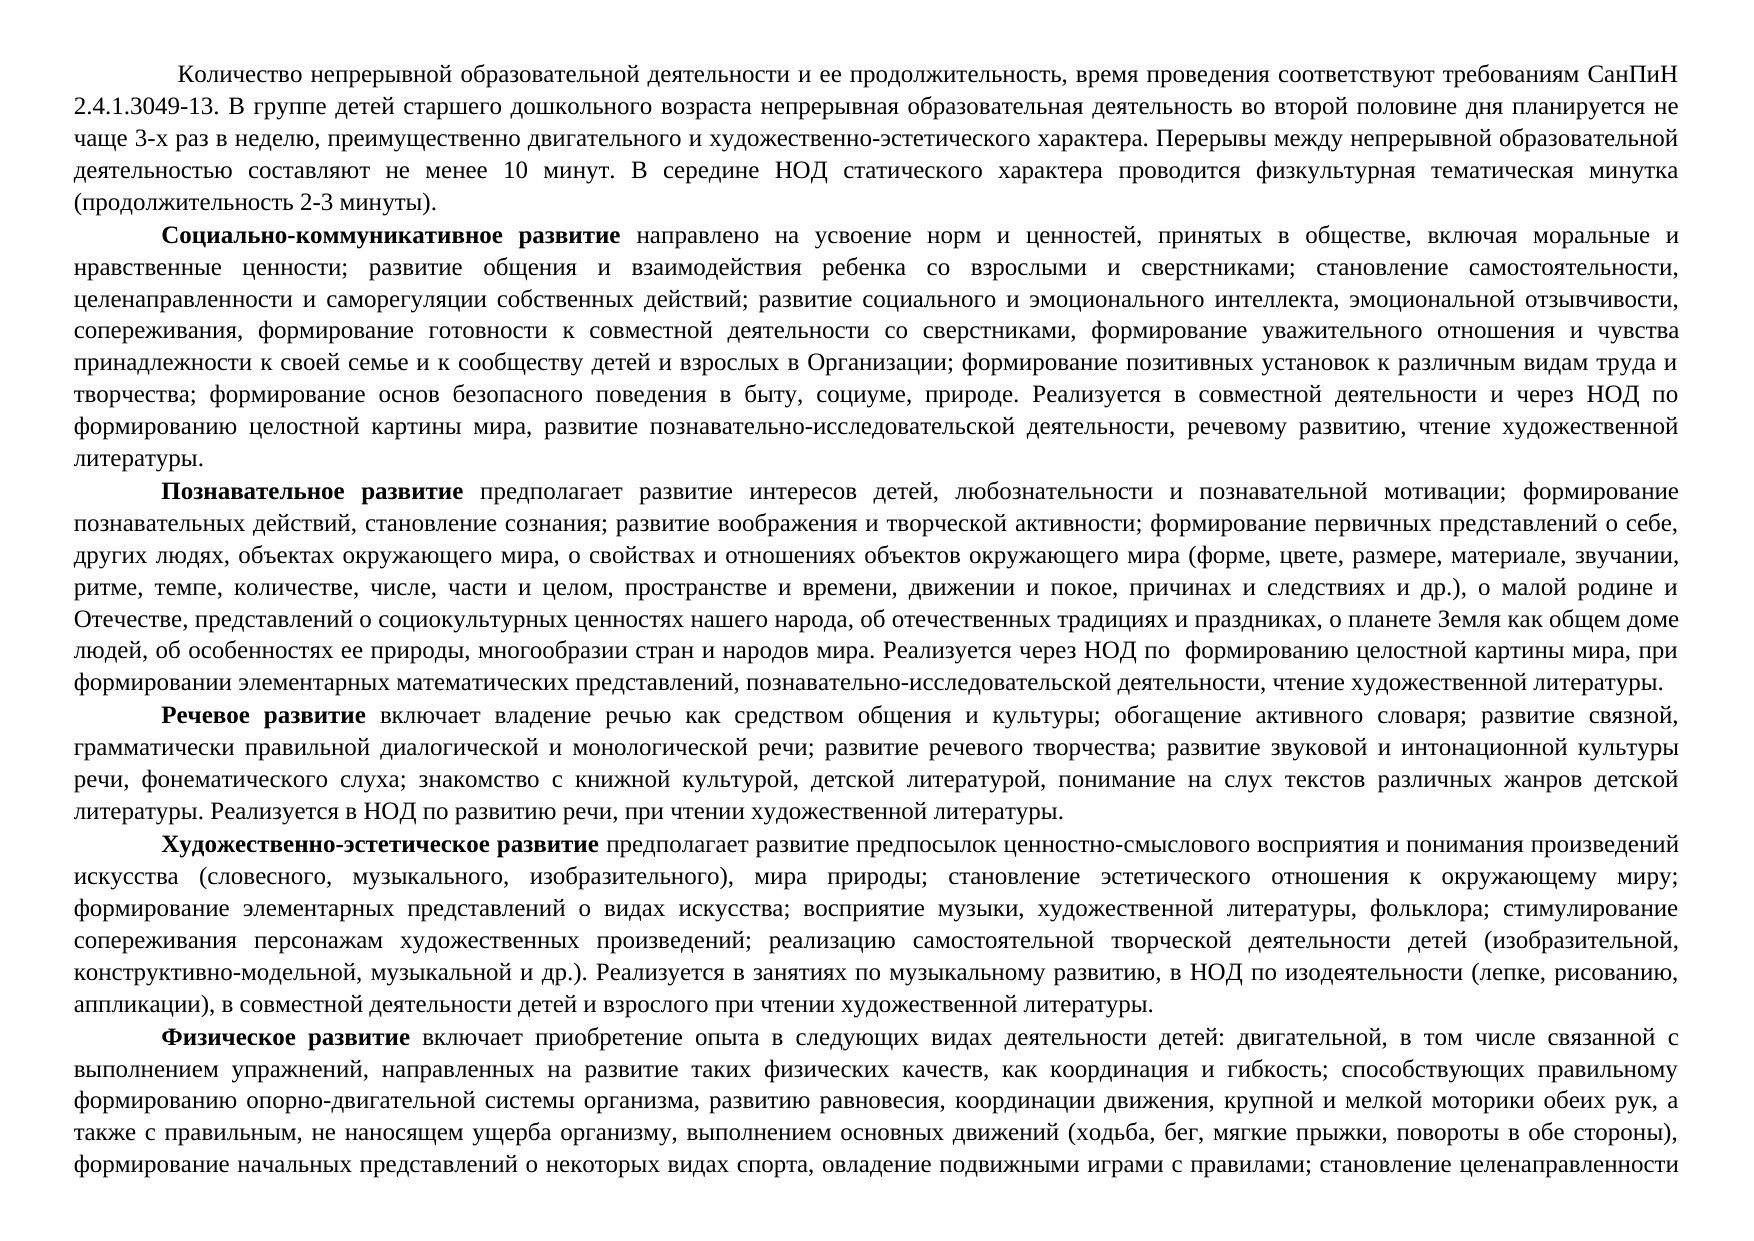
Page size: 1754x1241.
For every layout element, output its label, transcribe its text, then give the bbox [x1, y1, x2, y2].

text Художественно-эстетическое развитие предполагает развитие предпосылок ценностно-смыслового восприятия и понимания произведений искусства (словесного, музыкального, изобразительного), мира природы; становление эстетического отношения к окружающему миру; формирование элементарных представлений о видах искусства; восприятие музыки, художественной литературы, фольклора; стимулирование сопереживания персонажам художественных произведений; реализацию самостоятельной творческой деятельности детей (изобразительной, конструктивно-модельной, музыкальной и др.). Реализуется в занятиях по музыкальному развитию, в НОД по изодеятельности (лепке, рисованию, аппликации), в совместной деятельности детей и взрослого при чтении художественной литературы. [73, 829, 1680, 1017]
text Количество непрерывной образовательной деятельности и ее продолжительность, время проведения соответствуют требованиям СанПиН 2.4.1.3049-13. В группе детей старшего дошкольного возраста непрерывная образовательная деятельность во второй половине дня планируется не чаще 3-х раз в неделю, преимущественно двигательного и художественно-эстетического характера. Перерывы между непрерывной образовательной деятельностью составляют не менее 10 минут. В середине НОД статического характера проводится физкультурная тематическая минутка (продолжительность 2-3 минуты). [73, 59, 1680, 216]
text Речевое развитие включает владение речью как средством общения и культуры; обогащение активного словаря; развитие связной, грамматически правильной диалогической и монологической речи; развитие речевого творчества; развитие звуковой и интонационной культуры речи, фонематического слуха; знакомство с книжной культурой, детской литературой, понимание на слух текстов различных жанров детской литературы. Реализуется в НОД по развитию речи, при чтении художественной литературы. [73, 701, 1680, 825]
text Социально-коммуникативное развитие направлено на усвоение норм и ценностей, принятых в обществе, включая моральные и нравственные ценности; развитие общения и взаимодействия ребенка со взрослыми и сверстниками; становление самостоятельности, целенаправленности и саморегуляции собственных действий; развитие социального и эмоционального интеллекта, эмоциональной отзывчивости, сопереживания, формирование готовности к совместной деятельности со сверстниками, формирование уважительного отношения и чувства принадлежности к своей семье и к сообществу детей и взрослых в Организации; формирование позитивных установок к различным видам труда и творчества; формирование основ безопасного поведения в быту, социуме, природе. Реализуется в совместной деятельности и через НОД по формированию целостной картины мира, развитие познавательно-исследовательской деятельности, речевому развитию, чтение художественной литературы. [73, 220, 1680, 472]
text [73, 1022, 1680, 1178]
text Познавательное развитие предполагает развитие интересов детей, любознательности и познавательной мотивации; формирование познавательных действий, становление сознания; развитие воображения и творческой активности; формирование первичных представлений о себе, других людях, объектах окружающего мира, о свойствах и отношениях объектов окружающего мира (форме, цвете, размере, материале, звучании, ритме, темпе, количестве, числе, части и целом, пространстве и времени, движении и покое, причинах и следствиях и др.), о малой родине и Отечестве, представлений о социокультурных ценностях нашего народа, об отечественных традициях и праздниках, о планете Земля как общем доме людей, об особенностях ее природы, многообразии стран и народов мира. Реализуется через НОД по формированию целостной картины мира, при формировании элементарных математических представлений, познавательно-исследовательской деятельности, чтение художественной литературы. [73, 476, 1680, 696]
